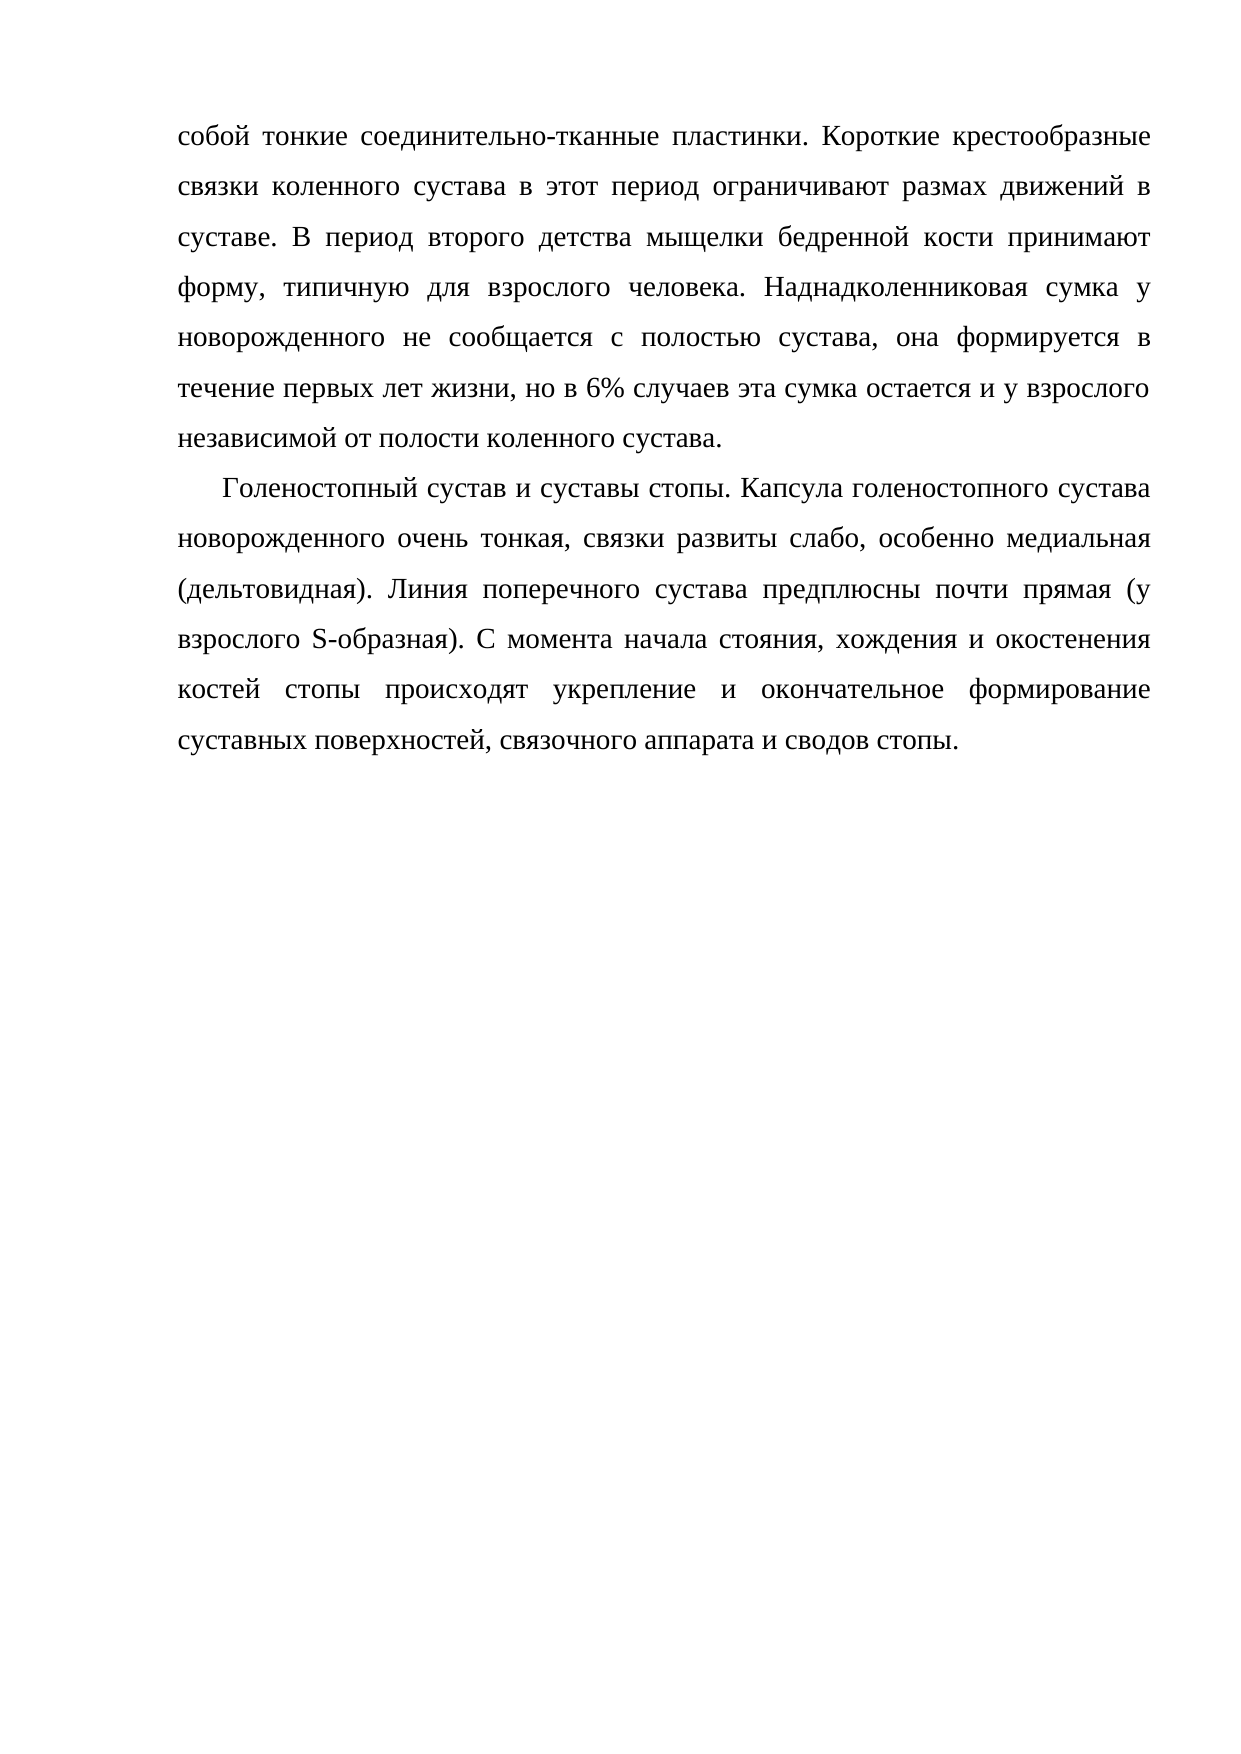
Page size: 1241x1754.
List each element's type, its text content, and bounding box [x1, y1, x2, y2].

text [177, 118, 1152, 453]
text Голеностопный сустав и суставы стопы. Капсула голеностопного сустава новорожденного очень тонкая, связки развиты слабо, особенно медиальная (дельтовидная). Линия поперечного сустава предплюсны почти прямая (у взрослого S-образная). С момента начала стояния, хождения и окостенения костей стопы происходят укрепление и окончательное формирование суставных поверхностей, связочного аппарата и сводов стопы. [177, 470, 1152, 755]
